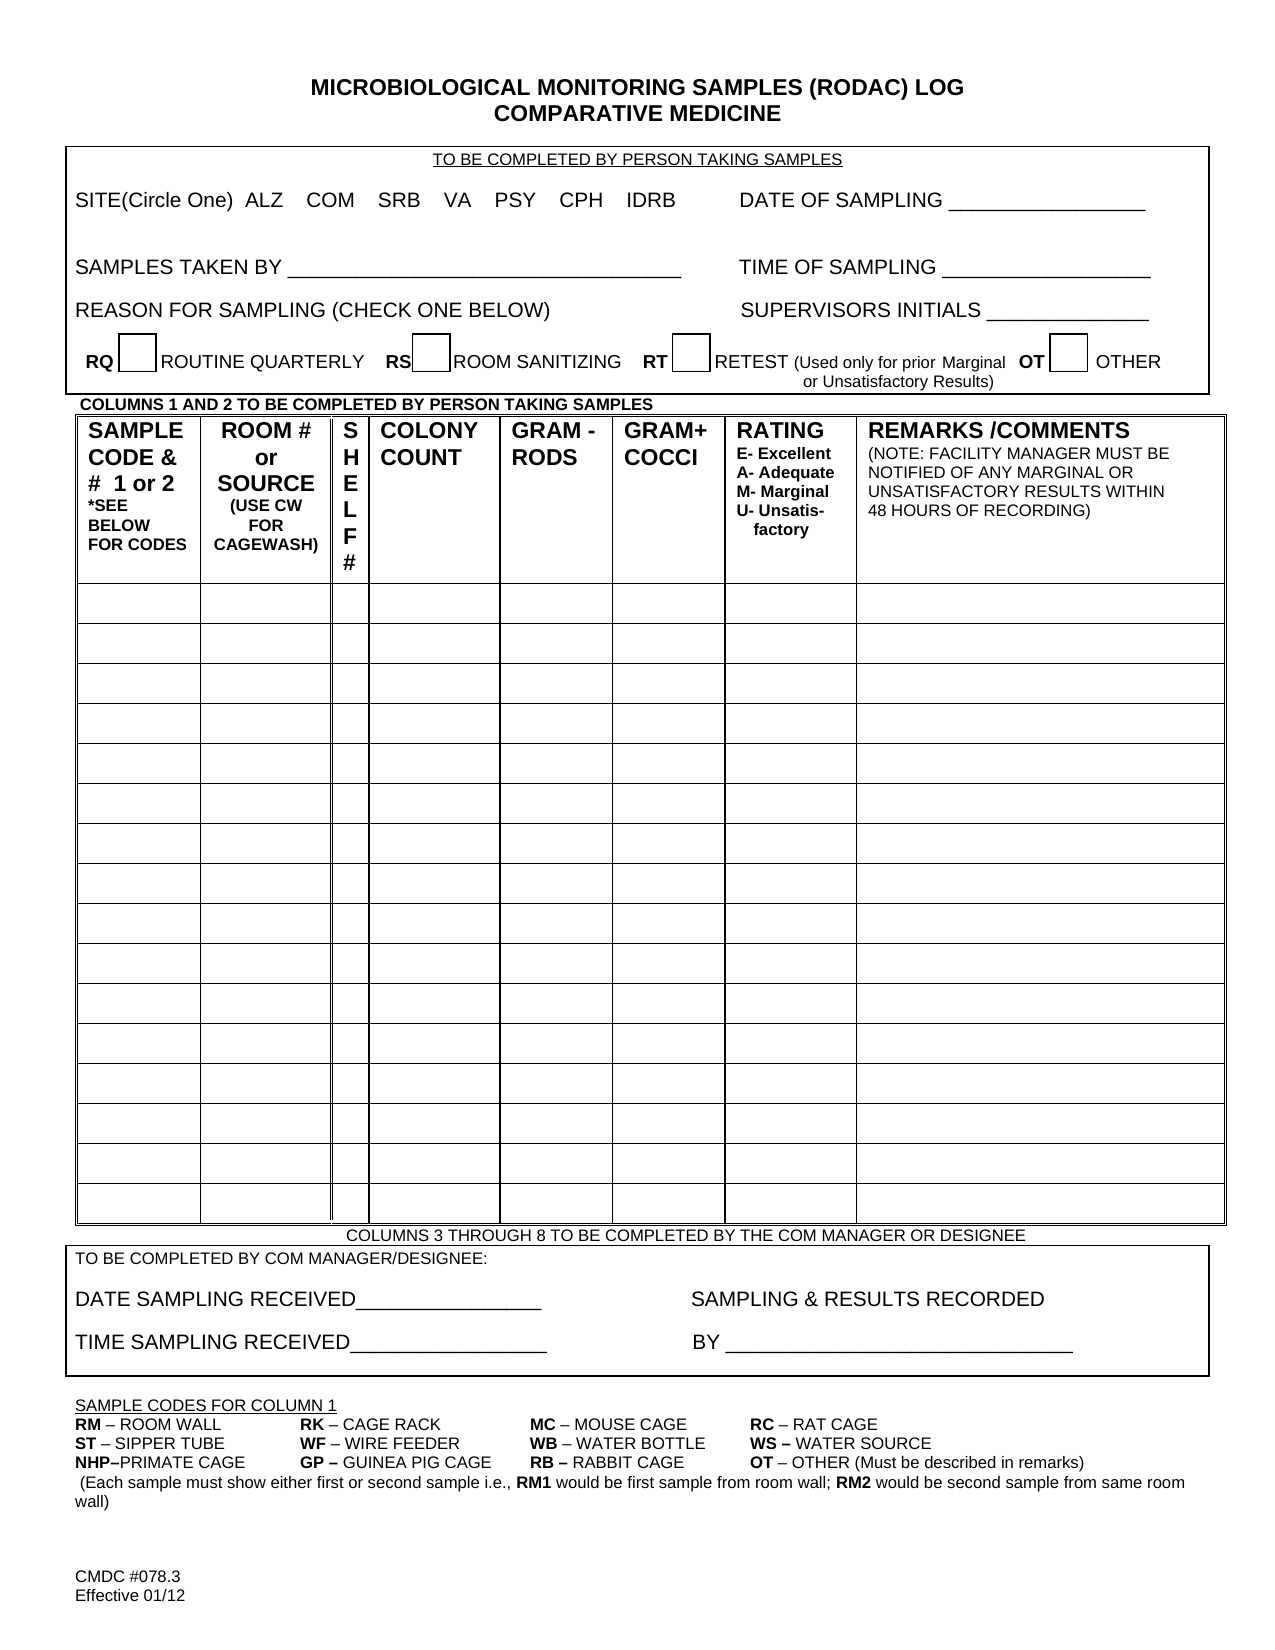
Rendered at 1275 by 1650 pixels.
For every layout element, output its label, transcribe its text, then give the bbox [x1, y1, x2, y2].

table_cell [613, 824, 724, 862]
table_cell [78, 744, 200, 782]
table_cell [333, 984, 368, 1022]
table_cell [370, 1144, 499, 1182]
table_cell [613, 1064, 724, 1102]
table_cell [78, 904, 200, 942]
table_cell [78, 1104, 200, 1142]
table_cell [613, 1184, 724, 1222]
table_cell [201, 784, 330, 822]
text RM – ROOM WALL RK – CAGE RACK MC – MOUSE CAGE RC – RAT CAGE [75, 1415, 1200, 1434]
table_cell [201, 944, 330, 982]
table_header SHELF# [332, 417, 368, 582]
table_cell [726, 1144, 856, 1182]
table_cell [726, 904, 856, 942]
table_cell [333, 704, 368, 742]
table_cell [370, 864, 499, 902]
table_cell [201, 864, 330, 902]
table_header REMARKS /COMMENTS (NOTE: FACILITY MANAGER MUST BE NOTIFIED OF ANY MARGINAL OR UNSATISFACTORY RESULTS WITHIN 48 HOURS OF RECORDING) [857, 417, 1224, 582]
table_cell [333, 624, 368, 662]
table_cell [201, 664, 330, 702]
table_cell [201, 624, 330, 662]
table_cell [370, 1184, 499, 1222]
table_cell [857, 904, 1224, 942]
table_cell [332, 1184, 368, 1222]
table_cell [501, 704, 612, 742]
table_cell [78, 864, 200, 902]
table_cell [857, 664, 1224, 702]
table_cell [333, 864, 368, 902]
table_cell [333, 784, 368, 822]
table_cell [857, 624, 1224, 662]
table_cell [857, 1064, 1224, 1102]
table_cell [613, 944, 724, 982]
table_cell [726, 624, 856, 662]
table_cell [501, 984, 612, 1022]
table_cell [333, 824, 368, 862]
table_cell [726, 704, 856, 742]
title COMPARATIVE MEDICINE [75, 100, 1200, 126]
table_cell [370, 984, 499, 1022]
table_cell [333, 1024, 368, 1062]
table_cell [201, 904, 330, 942]
table_cell [201, 1104, 330, 1142]
table_cell [613, 1024, 724, 1062]
table_cell [78, 1144, 200, 1182]
text TIME SAMPLING RECEIVED_________________ BY ______________________________ [75, 1330, 1200, 1354]
table_cell [78, 1184, 200, 1222]
table_cell [333, 1104, 368, 1142]
table_cell [78, 1024, 200, 1062]
table_cell [501, 1064, 612, 1102]
table_cell [613, 904, 724, 942]
text SITE(Circle One) ALZ COM SRB VA PSY CPH IDRB DATE OF SAMPLING _________________ [75, 188, 1200, 255]
table_cell [613, 704, 724, 742]
table_cell [370, 624, 499, 662]
table_cell [201, 1024, 330, 1062]
table_cell [726, 784, 856, 822]
subtitle RQ ROUTINE QUARTERLY RS ROOM SANITIZING RT RETEST (Used only for prior Marginal OT OTHER or Unsatisfactory Results) [67, 347, 1208, 393]
table_cell [333, 584, 368, 622]
text TO BE COMPLETED BY COM MANAGER/DESIGNEE: [67, 1246, 1208, 1268]
table_header GRAM+ COCCI [613, 417, 724, 582]
table_cell [726, 864, 856, 902]
table_cell [370, 664, 499, 702]
table_header RATING E- Excellent A- Adequate M- Marginal U- Unsatis- factory [726, 417, 856, 582]
table_cell [370, 824, 499, 862]
table_cell [78, 1064, 200, 1102]
table_cell [501, 824, 612, 862]
table_cell [857, 984, 1224, 1022]
table_cell [501, 864, 612, 902]
table_cell [857, 584, 1224, 622]
table_cell [857, 1104, 1224, 1142]
table_cell [201, 744, 330, 782]
table_cell [370, 584, 499, 622]
table_cell [857, 784, 1224, 822]
table_cell [370, 704, 499, 742]
table_cell [857, 1024, 1224, 1062]
table_cell [726, 664, 856, 702]
table_cell [613, 1104, 724, 1142]
table_cell [613, 864, 724, 902]
table_cell [501, 744, 612, 782]
table_cell [613, 1144, 724, 1182]
table_cell [613, 664, 724, 702]
table_cell [726, 1184, 856, 1222]
table_cell [78, 944, 200, 982]
table_cell [201, 984, 330, 1022]
table_cell [78, 584, 200, 622]
table_cell [78, 824, 200, 862]
table_cell [333, 1144, 368, 1182]
table_cell [501, 1104, 612, 1142]
table_cell [501, 664, 612, 702]
table_cell [857, 944, 1224, 982]
table_cell [370, 784, 499, 822]
table_cell [613, 584, 724, 622]
table_cell [333, 944, 368, 982]
table_cell [201, 824, 330, 862]
table_cell [726, 1024, 856, 1062]
table_cell [501, 584, 612, 622]
table_cell [726, 1104, 856, 1142]
table_cell [370, 1024, 499, 1062]
table_cell [501, 944, 612, 982]
table_cell [201, 584, 330, 622]
subtitle SAMPLE CODES FOR COLUMN 1 [75, 1396, 1200, 1415]
table_cell [78, 704, 200, 742]
table_cell [857, 704, 1224, 742]
table_cell [613, 784, 724, 822]
table_cell [333, 664, 368, 702]
text (Each sample must show either first or second sample i.e., RM1 would be first sample from room wall; RM2 would be second sample from same room wall) [75, 1472, 1200, 1511]
table_cell [726, 824, 856, 862]
table_cell [726, 744, 856, 782]
table_cell [370, 904, 499, 942]
table_cell [201, 704, 330, 742]
table_header COLONY COUNT [370, 417, 499, 582]
table_header SAMPLE CODE & # 1 or 2 *SEE BELOW FOR CODES [78, 417, 200, 582]
table_cell [370, 1064, 499, 1102]
table_cell [501, 784, 612, 822]
table_cell [857, 1144, 1224, 1182]
table_cell [201, 1184, 332, 1222]
text ST – SIPPER TUBE WF – WIRE FEEDER WB – WATER BOTTLE WS – WATER SOURCE [75, 1434, 1200, 1453]
table_cell [333, 904, 368, 942]
subtitle TO BE COMPLETED BY PERSON TAKING SAMPLES [67, 147, 1208, 168]
table_cell [857, 824, 1224, 862]
table_cell [726, 944, 856, 982]
table_cell [501, 1184, 612, 1222]
text COLUMNS 3 THROUGH 8 TO BE COMPLETED BY THE COM MANAGER OR DESIGNEE [75, 1226, 1200, 1245]
title MICROBIOLOGICAL MONITORING SAMPLES (RODAC) LOG [75, 74, 1200, 100]
table_header GRAM - RODS [501, 417, 612, 582]
table_cell [613, 624, 724, 662]
table_header ROOM # or SOURCE (USE CW FOR CAGEWASH) [200, 415, 332, 582]
table_cell [857, 864, 1224, 902]
table_cell [613, 984, 724, 1022]
table_cell [726, 984, 856, 1022]
table_cell [78, 664, 200, 702]
table_cell [333, 1064, 368, 1102]
table_cell [726, 1064, 856, 1102]
table_cell [501, 904, 612, 942]
table_cell [333, 744, 368, 782]
text DATE SAMPLING RECEIVED________________ SAMPLING & RESULTS RECORDED [75, 1287, 1200, 1311]
table_cell [201, 1064, 330, 1102]
table_cell [857, 744, 1224, 782]
text REASON FOR SAMPLING (CHECK ONE BELOW) SUPERVISORS INITIALS ______________ [75, 298, 1200, 322]
text SAMPLES TAKEN BY __________________________________ TIME OF SAMPLING __________________ [75, 255, 1200, 279]
table_cell [857, 1184, 1224, 1222]
table_cell [370, 744, 499, 782]
table_cell [501, 624, 612, 662]
table_cell [201, 1144, 330, 1182]
table_cell [78, 784, 200, 822]
table_cell [78, 984, 200, 1022]
subtitle COLUMNS 1 AND 2 TO BE COMPLETED BY PERSON TAKING SAMPLES [75, 395, 1200, 414]
table_cell [78, 624, 200, 662]
table_cell [613, 744, 724, 782]
text NHP–PRIMATE CAGE GP – GUINEA PIG CAGE RB – RABBIT CAGE OT – OTHER (Must be described in remarks) [75, 1453, 1200, 1472]
table_cell [370, 1104, 499, 1142]
table_cell [501, 1144, 612, 1182]
table_cell [726, 584, 856, 622]
table_cell [370, 944, 499, 982]
table_cell [501, 1024, 612, 1062]
